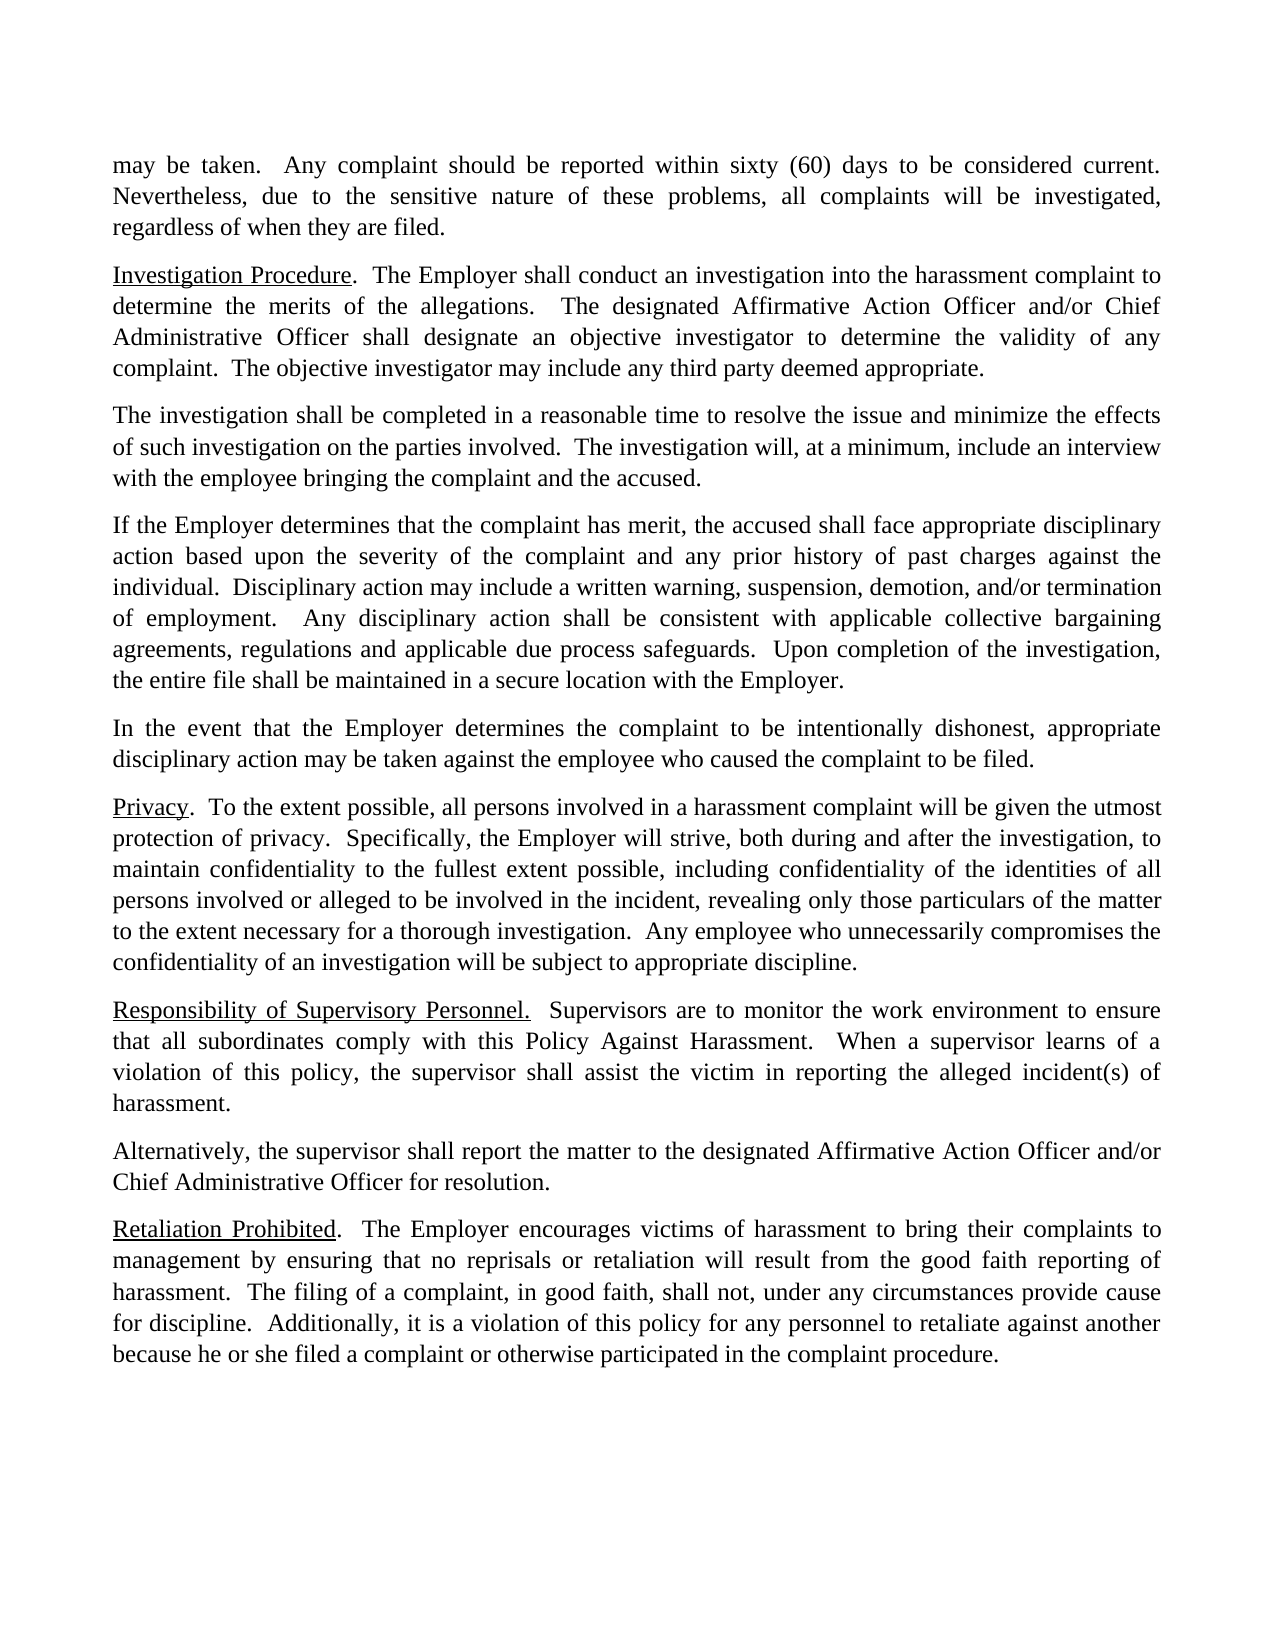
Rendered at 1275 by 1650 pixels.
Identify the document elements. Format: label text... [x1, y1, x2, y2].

text Investigation Procedure. The Employer shall conduct an investigation into the harassment complaint to determine the merits of the allegations. The designated Affirmative Action Officer and/or Chief Administrative Officer shall designate an objective investigator to determine the validity of any complaint. The objective investigator may include any third party deemed appropriate. [112, 260, 1162, 382]
text Privacy. To the extent possible, all persons involved in a harassment complaint will be given the utmost protection of privacy. Specifically, the Employer will strive, both during and after the investigation, to maintain confidentiality to the fullest extent possible, including confidentiality of the identities of all persons involved or alleged to be involved in the incident, revealing only those particulars of the matter to the extent necessary for a thorough investigation. Any employee who unnecessarily compromises the confidentiality of an investigation will be subject to appropriate discipline. [112, 792, 1162, 976]
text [112, 150, 1162, 241]
text Alternatively, the supervisor shall report the matter to the designated Affirmative Action Officer and/or Chief Administrative Officer for resolution. [112, 1136, 1162, 1196]
text Retaliation Prohibited. The Employer encourages victims of harassment to bring their complaints to management by ensuring that no reprisals or retaliation will result from the good faith reporting of harassment. The filing of a complaint, in good faith, shall not, under any circumstances provide cause for discipline. Additionally, it is a violation of this policy for any personnel to retaliate against another because he or she filed a complaint or otherwise participated in the complaint procedure. [112, 1214, 1162, 1367]
text The investigation shall be completed in a reasonable time to resolve the issue and minimize the effects of such investigation on the parties involved. The investigation will, at a minimum, include an interview with the employee bringing the complaint and the accused. [112, 401, 1162, 491]
text Responsibility of Supervisory Personnel. Supervisors are to monitor the work environment to ensure that all subordinates comply with this Policy Against Harassment. When a supervisor learns of a violation of this policy, the supervisor shall assist the victim in reporting the alleged incident(s) of harassment. [112, 995, 1162, 1117]
text If the Employer determines that the complaint has merit, the accused shall face appropriate disciplinary action based upon the severity of the complaint and any prior history of past charges against the individual. Disciplinary action may include a written warning, suspension, demotion, and/or termination of employment. Any disciplinary action shall be consistent with applicable collective bargaining agreements, regulations and applicable due process safeguards. Upon completion of the investigation, the entire file shall be maintained in a secure location with the Employer. [112, 510, 1162, 694]
text In the event that the Employer determines the complaint to be intentionally dishonest, appropriate disciplinary action may be taken against the employee who caused the complaint to be filed. [112, 713, 1162, 773]
